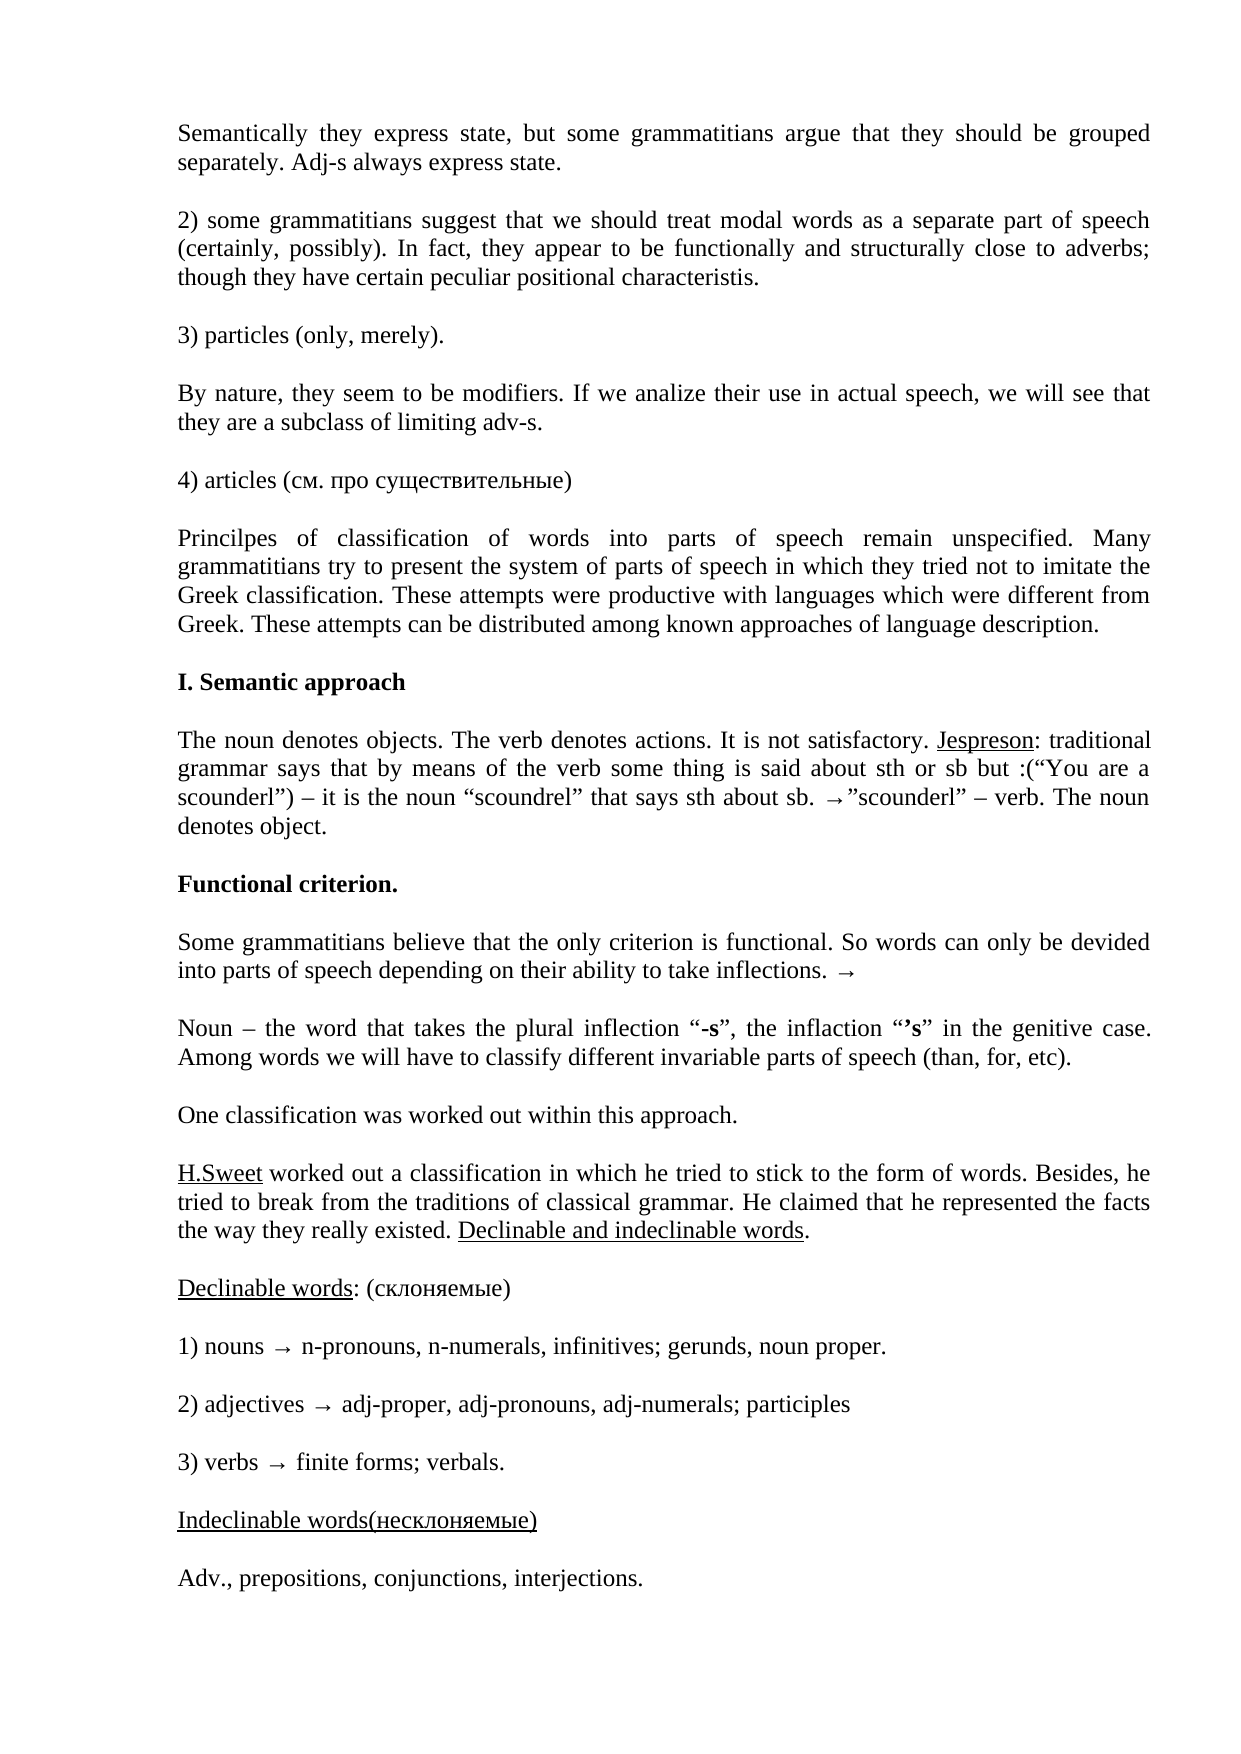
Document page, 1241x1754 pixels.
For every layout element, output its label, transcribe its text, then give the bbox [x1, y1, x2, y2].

text Semantically they express state, but some grammatitians argue that they should be grouped separately. Adj-s always express state. [177, 118, 1152, 176]
text Noun – the word that takes the plural inflection “-s”, the inflaction “’s” in the genitive case. Among words we will have to classify different invariable parts of speech (than, for, etc). [177, 1013, 1152, 1071]
text 2) some grammatitians suggest that we should treat modal words as a separate part of speech (certainly, possibly). In fact, they appear to be functionally and structurally close to adverbs; though they have certain peculiar positional characteristis. [177, 205, 1152, 291]
text 1) nouns → n-pronouns, n-numerals, infinitives; gerunds, noun proper. [177, 1331, 1152, 1360]
text Indeclinable words(несклоняемые) [177, 1505, 1152, 1534]
text The noun denotes objects. The verb denotes actions. It is not satisfactory. Jespreson: traditional grammar says that by means of the verb some thing is said about sth or sb but :(“You are a scounderl”) – it is the noun “scoundrel” that says sth about sb. →”scounderl” – verb. The noun denotes object. [177, 725, 1152, 840]
text 3) verbs → finite forms; verbals. [177, 1447, 1152, 1476]
text Princilpes of classification of words into parts of speech remain unspecified. Many grammatitians try to present the system of parts of speech in which they tried not to imitate the Greek classification. These attempts were productive with languages which were different from Greek. These attempts can be distributed among known approaches of language description. [177, 523, 1152, 638]
text H.Sweet worked out a classification in which he tried to stick to the form of words. Besides, he tried to break from the traditions of classical grammar. He claimed that he represented the facts the way they really existed. Declinable and indeclinable words. [177, 1158, 1152, 1244]
text 2) adjectives → adj-proper, adj-pronouns, adj-numerals; participles [177, 1389, 1152, 1418]
text Some grammatitians believe that the only criterion is functional. So words can only be devided into parts of speech depending on their ability to take inflections. → [177, 927, 1152, 984]
text One classification was worked out within this approach. [177, 1100, 1152, 1129]
text 4) articles (см. про существительные) [177, 465, 1152, 493]
text Adv., prepositions, conjunctions, interjections. [177, 1563, 1152, 1592]
text Declinable words: (склоняемые) [177, 1273, 1152, 1302]
text 3) particles (only, merely). [177, 320, 1152, 349]
text Functional criterion. [177, 869, 1152, 898]
text By nature, they seem to be modifiers. If we analize their use in actual speech, we will see that they are a subclass of limiting adv-s. [177, 378, 1152, 436]
text I. Semantic approach [177, 667, 1152, 696]
